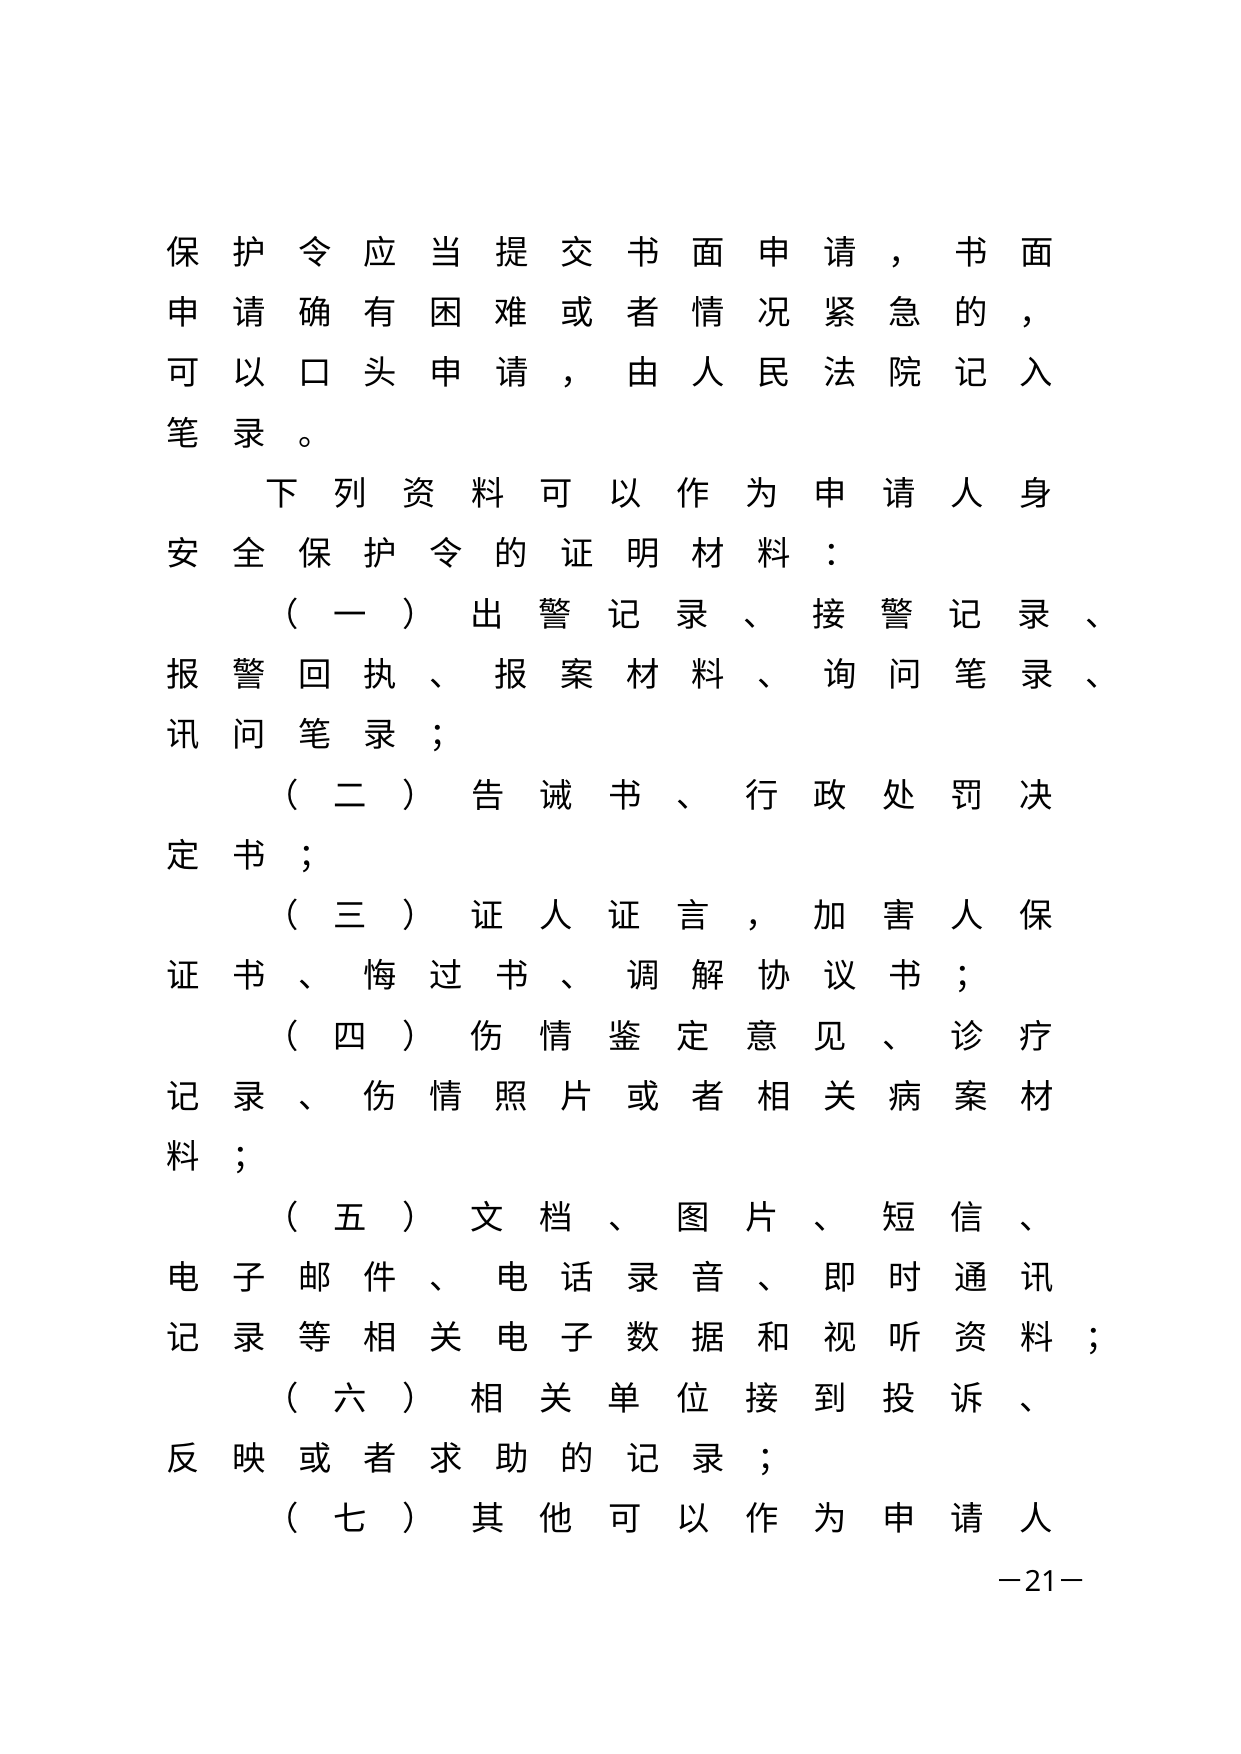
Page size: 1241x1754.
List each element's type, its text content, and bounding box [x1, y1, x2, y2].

text （六）相关单位接到投诉、反映或者求助的记录； [167, 1365, 1085, 1486]
text （二）告诫书、行政处罚决定书； [167, 762, 1085, 883]
text （七）其他可以作为申请人身安全保护令的证明材料。 [167, 1486, 1085, 1546]
text （一）出警记录、接警记录、报警回执、报案材料、询问笔录、讯问笔录； [167, 581, 1085, 762]
text 第三十二条 申请人身安全保护令应当提交书面申请，书面申请确有困难或者情况紧急的，可以口头申请，由人民法院记入笔录。 [167, 219, 1085, 461]
text 下列资料可以作为申请人身安全保护令的证明材料： [167, 461, 1085, 581]
text （四）伤情鉴定意见、诊疗记录、伤情照片或者相关病案材料； [167, 1003, 1085, 1184]
text （五）文档、图片、短信、电子邮件、电话录音、即时通讯记录等相关电子数据和视听资料； [167, 1184, 1085, 1365]
text （三）证人证言，加害人保证书、悔过书、调解协议书； [167, 883, 1085, 1003]
